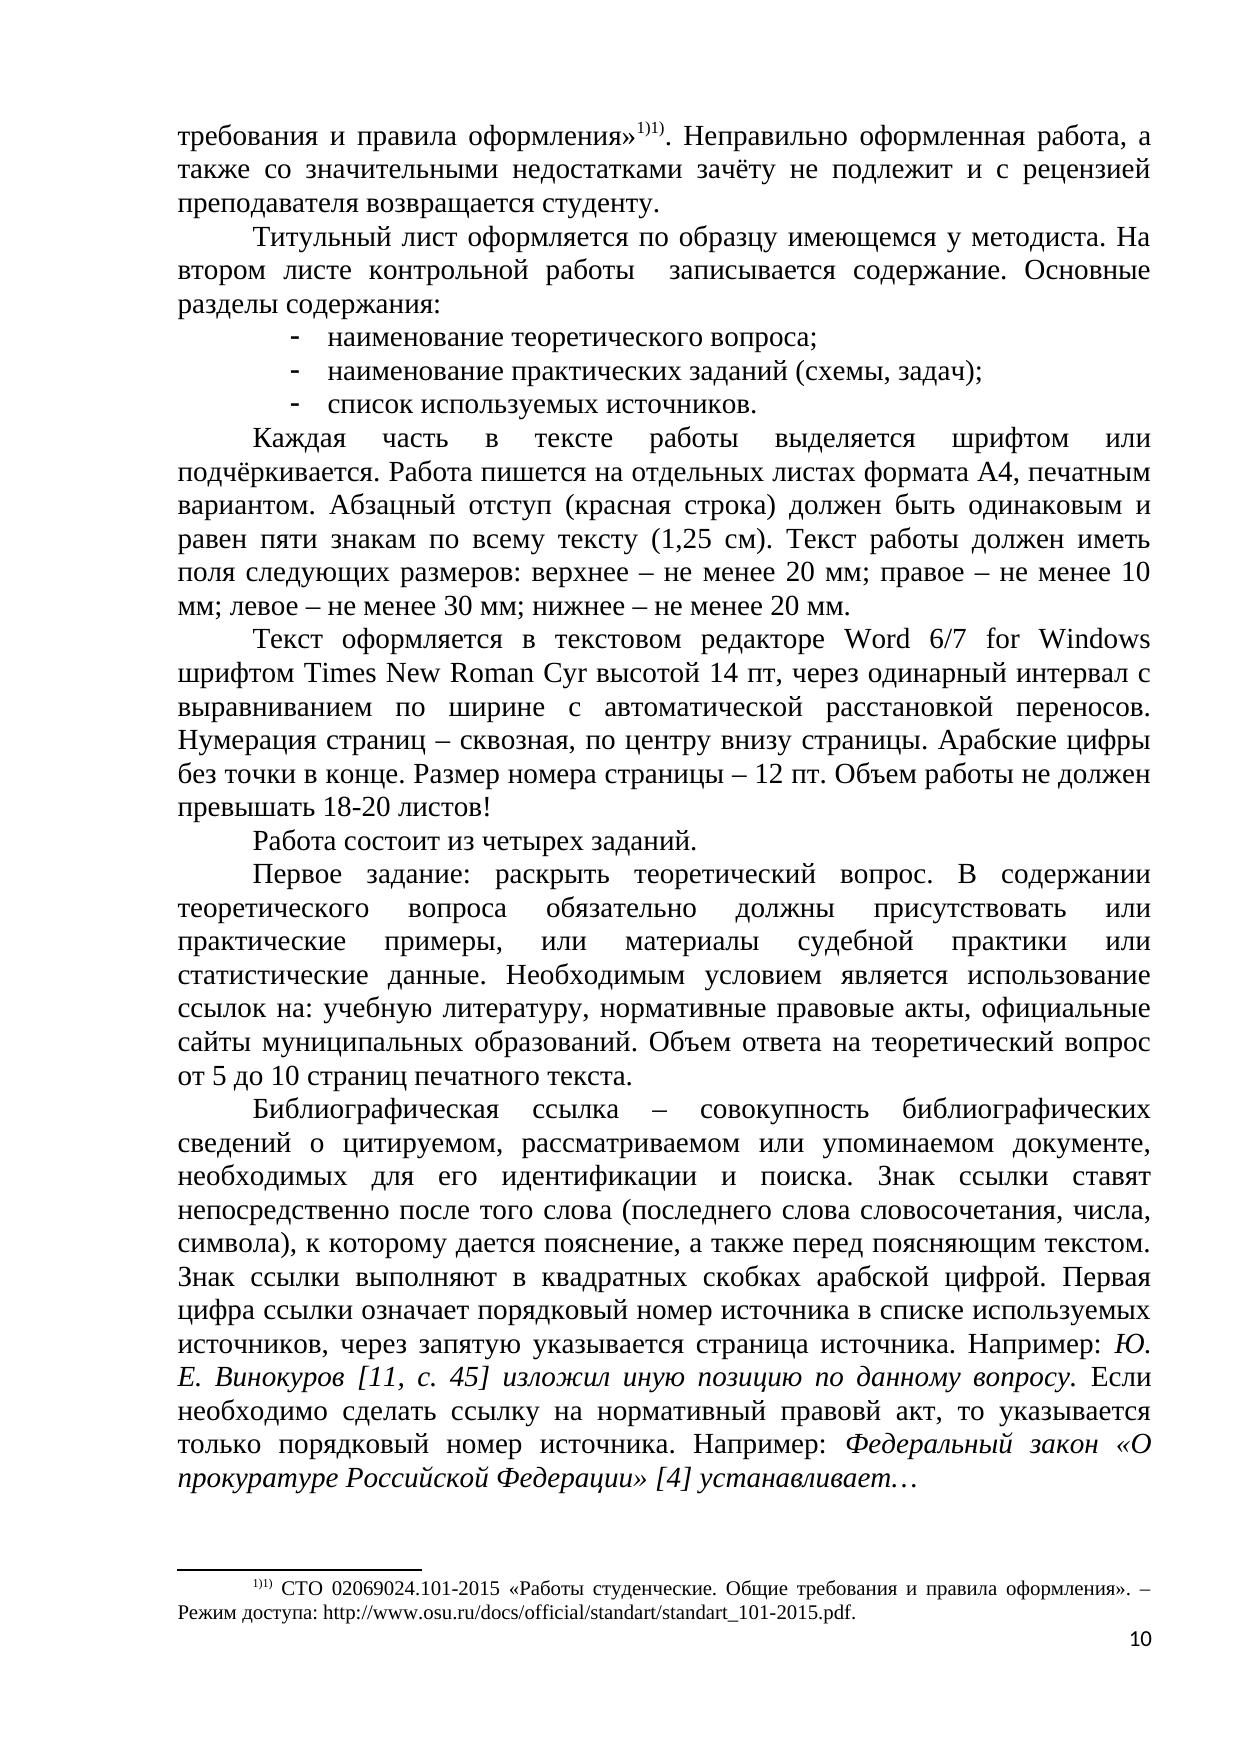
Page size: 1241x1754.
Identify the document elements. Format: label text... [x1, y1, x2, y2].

text Текст оформляется в текстовом редакторе Word 6/7 for Windows шрифтом Times New Roman Cyr высотой 14 пт, через одинарный интервал с выравниванием по ширине с автоматической расстановкой переносов. Нумерация страниц – сквозная, по центру внизу страницы. Арабские цифры без точки в конце. Размер номера страницы – 12 пт. Объем работы не должен превышать 18-20 листов! [177, 622, 1152, 823]
list наименование практических заданий (схемы, задач); [290, 353, 1152, 387]
text Работа состоит из четырех заданий. [177, 823, 1152, 856]
list список используемых источников. [290, 387, 1152, 420]
text Первое задание: раскрыть теоретический вопрос. В содержании теоретического вопроса обязательно должны присутствовать или практические примеры, или материалы судебной практики или статистические данные. Необходимым условием является использование ссылок на: учебную литературу, нормативные правовые акты, официальные сайты муниципальных образований. Объем ответа на теоретический вопрос от 5 до 10 страниц печатного текста. [177, 856, 1152, 1091]
text Библиографическая ссылка – совокупность библиографических сведений о цитируемом, рассматриваемом или упоминаемом документе, необходимых для его идентификации и поиска. Знак ссылки ставят непосредственно после того слова (последнего слова словосочетания, числа, символа), к которому дается пояснение, а также перед поясняющим текстом. Знак ссылки выполняют в квадратных скобках арабской цифрой. Первая цифра ссылки означает порядковый номер источника в списке используемых источников, через запятую указывается страница источника. Например: Ю. Е. Винокуров [11, с. 45] изложил иную позицию по данному вопросу. Если необходимо сделать ссылку на нормативный правовй акт, то указывается только порядковый номер источника. Например: Федеральный закон «О прокуратуре Российской Федерации» [4] устанавливает… [177, 1091, 1152, 1494]
text Титульный лист оформляется по образцу имеющемся у методиста. На втором листе контрольной работы записывается содержание. Основные разделы содержания: [177, 219, 1152, 319]
list наименование теоретического вопроса; [290, 319, 1152, 353]
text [177, 118, 1152, 219]
text Каждая часть в тексте работы выделяется шрифтом или подчёркивается. Работа пишется на отдельных листах формата А4, печатным вариантом. Абзацный отступ (красная строка) должен быть одинаковым и равен пяти знакам по всему тексту (1,25 см). Текст работы должен иметь поля следующих размеров: верхнее – не менее 20 мм; правое – не менее 10 мм; левое – не менее 30 мм; нижнее – не менее 20 мм. [177, 420, 1152, 622]
